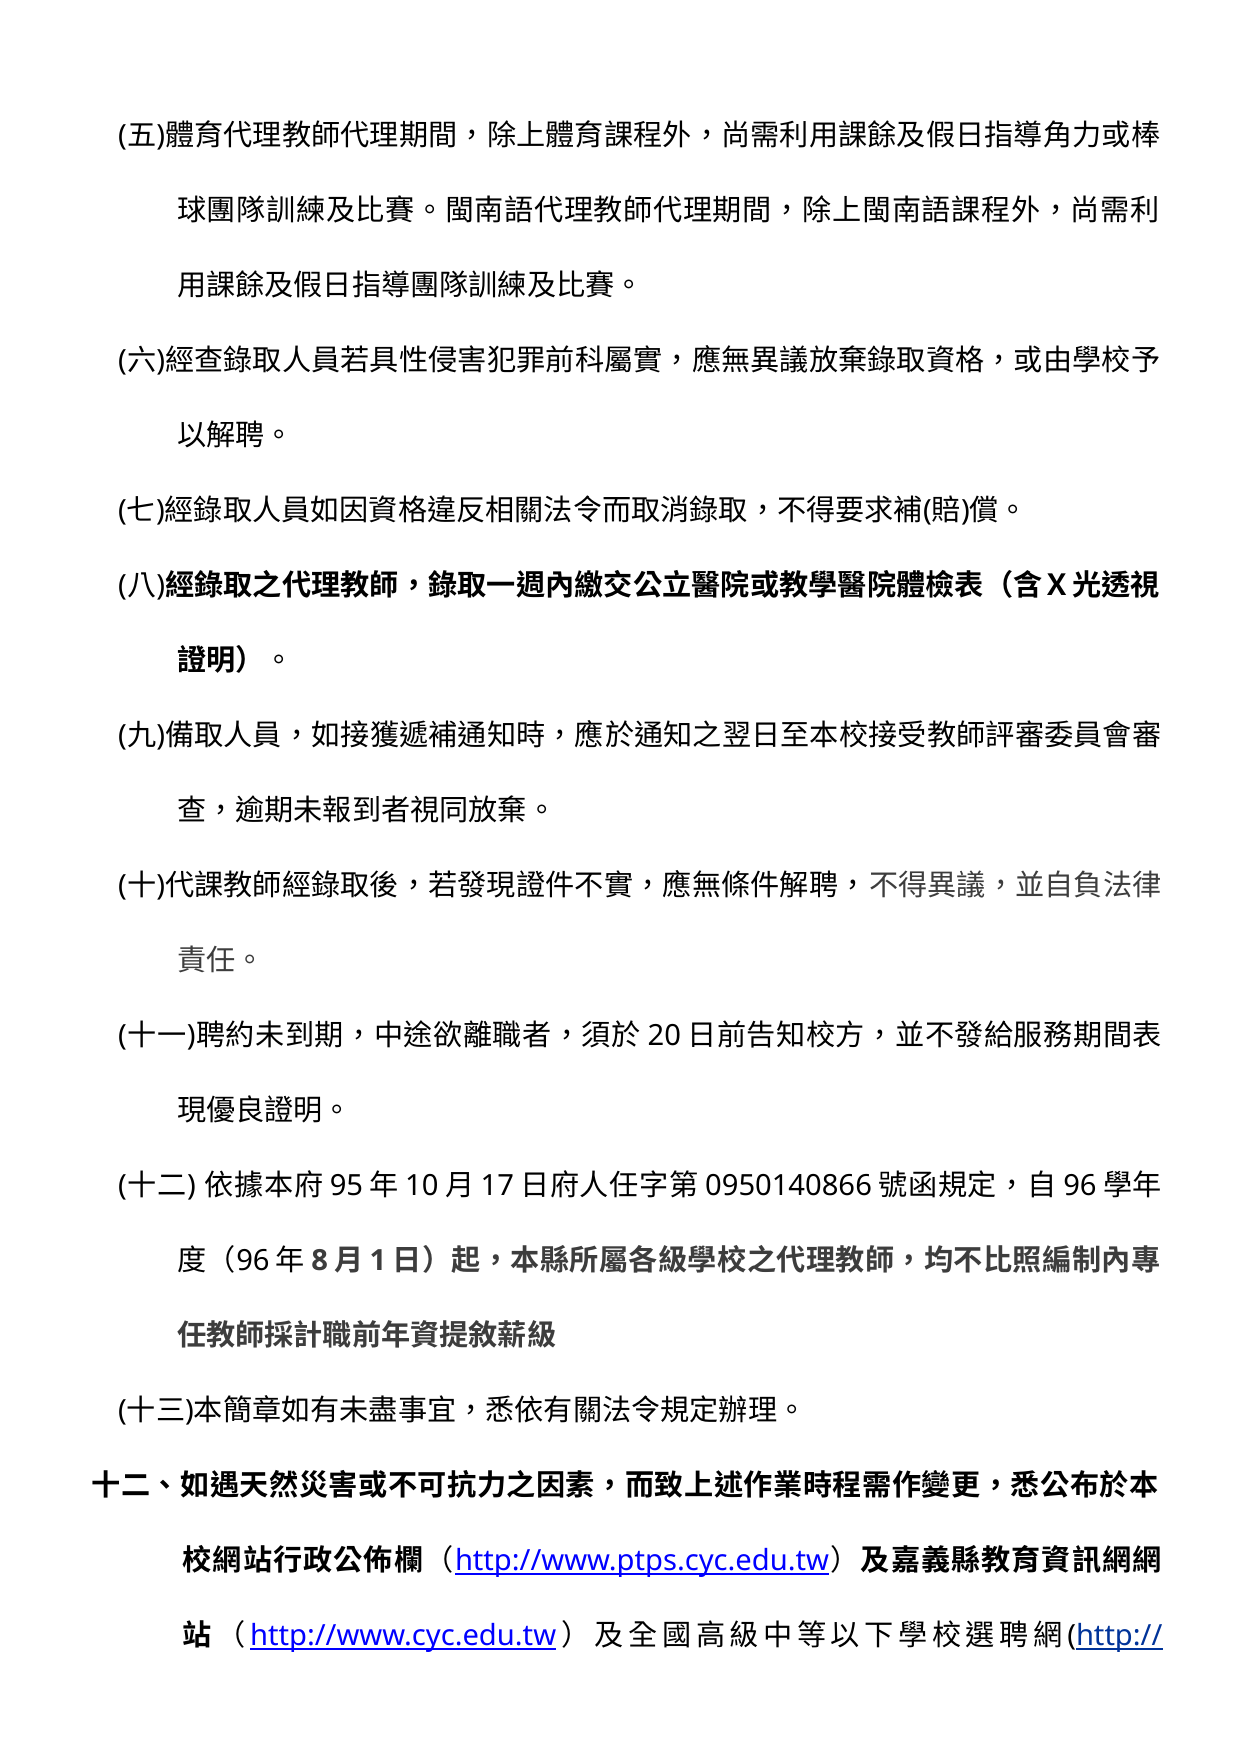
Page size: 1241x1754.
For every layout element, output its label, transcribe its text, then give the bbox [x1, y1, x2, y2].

text (十三)本簡章如有未盡事宜，悉依有關法令規定辦理。 [118, 1370, 1162, 1445]
text (八)經錄取之代理教師，錄取一週內繳交公立醫院或教學醫院體檢表（含Ｘ光透視證明）。 [118, 545, 1162, 695]
text (十)代課教師經錄取後，若發現證件不實，應無條件解聘，不得異議，並自負法律責任。 [118, 845, 1162, 995]
text (十一)聘約未到期，中途欲離職者，須於20日前告知校方，並不發給服務期間表現優良證明。 [118, 995, 1162, 1145]
text (九)備取人員，如接獲遞補通知時，應於通知之翌日至本校接受教師評審委員會審查，逾期未報到者視同放棄。 [118, 695, 1162, 845]
text (七)經錄取人員如因資格違反相關法令而取消錄取，不得要求補(賠)償。 [118, 470, 1162, 545]
text (五)體育代理教師代理期間，除上體育課程外，尚需利用課餘及假日指導角力或棒球團隊訓練及比賽。閩南語代理教師代理期間，除上閩南語課程外，尚需利用課餘及假日指導團隊訓練及比賽。 [118, 95, 1162, 320]
text (十二) 依據本府95年10月17日府人任字第0950140866號函規定，自96學年度（96年8月1日）起，本縣所屬各級學校之代理教師，均不比照編制內專任教師採計職前年資提敘薪級 [118, 1145, 1162, 1370]
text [91, 1445, 1162, 1670]
text (六)經查錄取人員若具性侵害犯罪前科屬實，應無異議放棄錄取資格，或由學校予以解聘。 [118, 320, 1162, 470]
